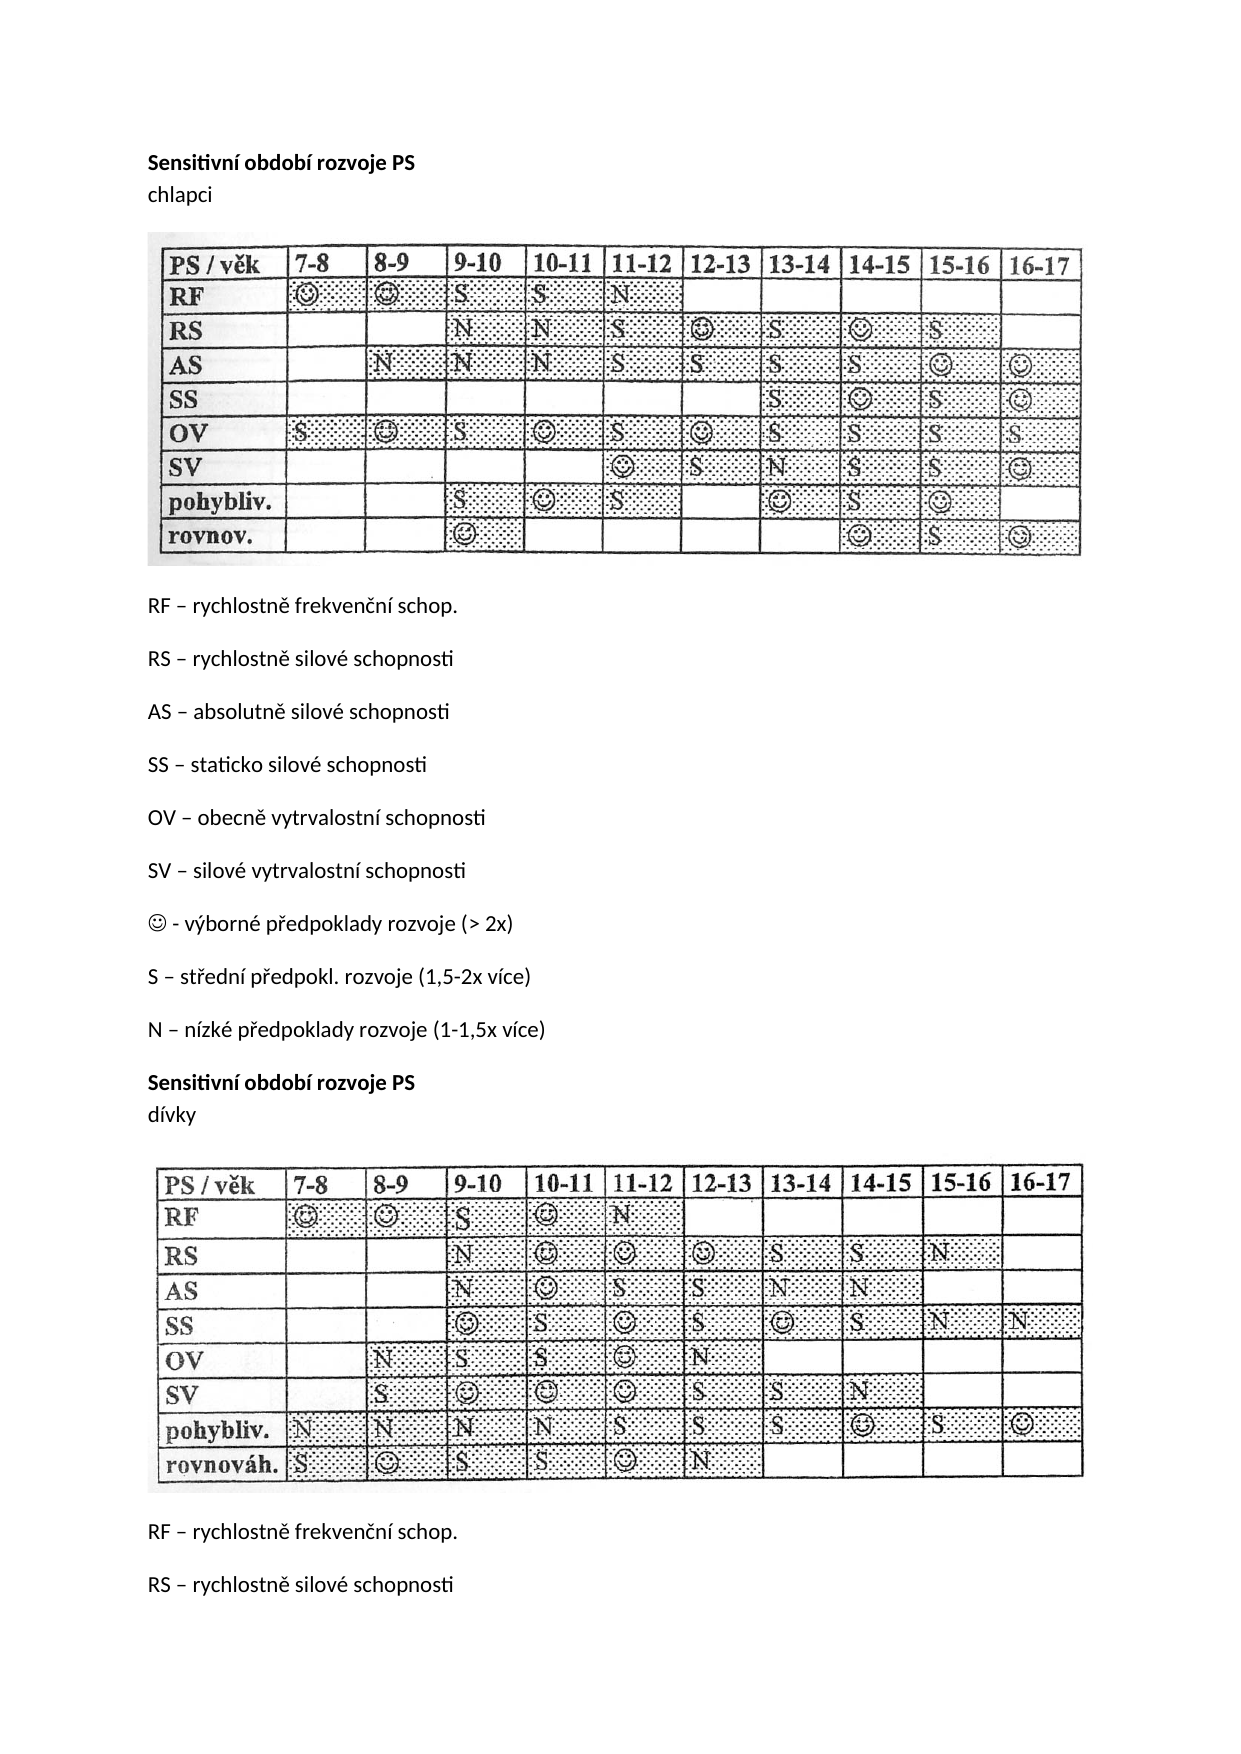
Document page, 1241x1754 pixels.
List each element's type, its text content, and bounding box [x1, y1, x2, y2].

text Sensitivní období rozvoje PS dívky [148, 1068, 1093, 1128]
text RS – rychlostně silové schopnosti [148, 1570, 1093, 1598]
text OV – obecně vytrvalostní schopnosti [148, 803, 1093, 831]
text N – nízké předpoklady rozvoje (1-1,5x více) [148, 1015, 1093, 1043]
text S – střední předpokl. rozvoje (1,5-2x více) [148, 962, 1093, 990]
text SS – staticko silové schopnosti [148, 750, 1093, 778]
picture [147, 232, 1093, 566]
text AS – absolutně silové schopnosti [148, 697, 1093, 725]
text RS – rychlostně silové schopnosti [148, 644, 1093, 672]
text RF – rychlostně frekvenční schop. [148, 591, 1093, 619]
text RF – rychlostně frekvenční schop. [148, 1517, 1093, 1545]
text - výborné předpoklady rozvoje (> 2x) [148, 909, 1093, 937]
text SV – silové vytrvalostní schopnosti [148, 856, 1093, 884]
text Sensitivní období rozvoje PS chlapci [148, 148, 1093, 208]
picture [147, 1153, 1093, 1493]
